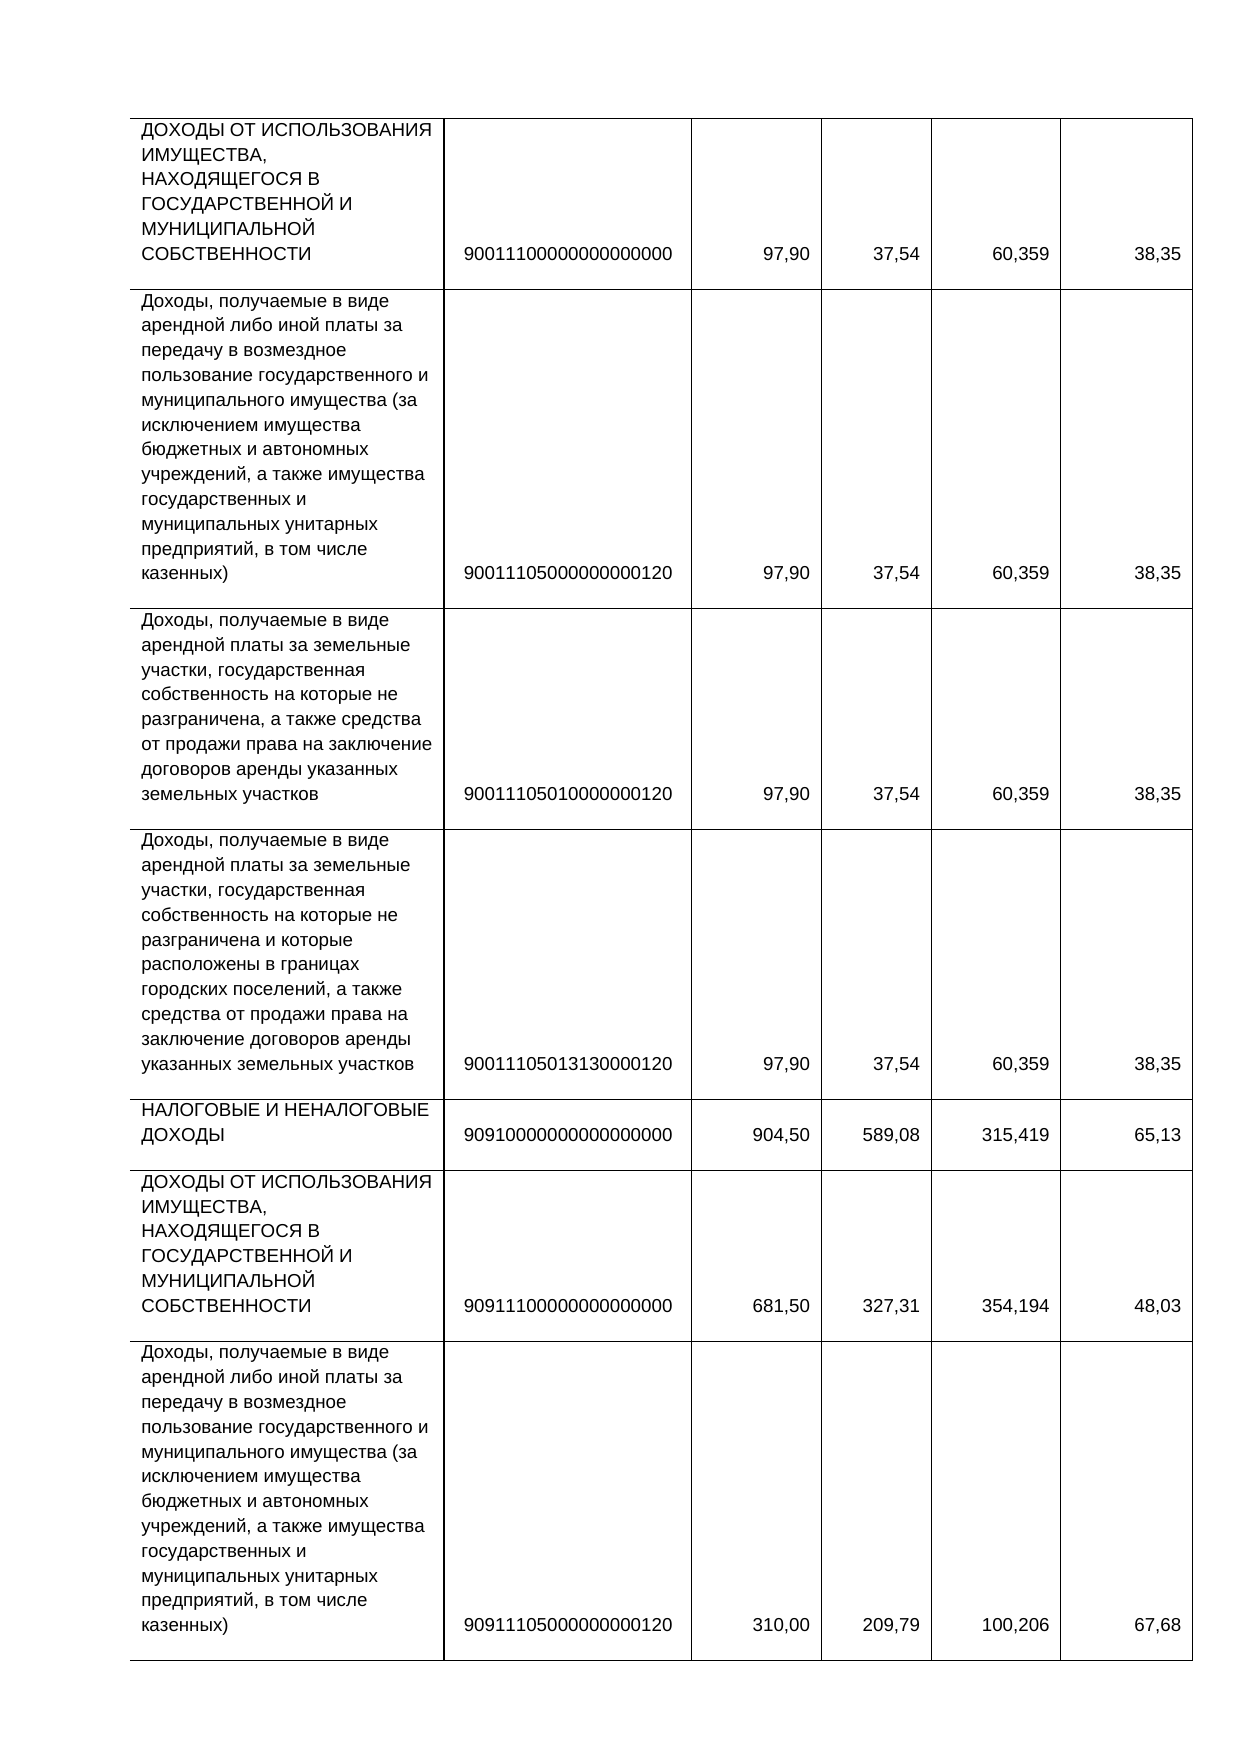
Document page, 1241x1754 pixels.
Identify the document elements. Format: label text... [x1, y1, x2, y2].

table_cell 589,08 [822, 1100, 931, 1170]
table_cell 90910000000000000000 [445, 1100, 691, 1170]
table_cell 60,359 [932, 119, 1060, 289]
table_cell 681,50 [692, 1171, 821, 1341]
table_cell 327,31 [822, 1171, 931, 1341]
table_cell 38,35 [1061, 830, 1192, 1098]
table_cell 38,35 [1061, 609, 1192, 829]
table_cell 100,206 [932, 1342, 1060, 1660]
table_cell 37,54 [822, 609, 931, 829]
table_cell 315,419 [932, 1100, 1060, 1170]
table_cell 90911105000000000120 [445, 1342, 691, 1660]
table_cell 37,54 [822, 119, 931, 289]
table_cell 60,359 [932, 609, 1060, 829]
table_cell 310,00 [692, 1342, 821, 1660]
table_cell Доходы, получаемые в виде арендной либо иной платы за передачу в возмездное пользование государственного и муниципального имущества (за исключением имущества бюджетных и автономных учреждений, а также имущества государственных и муниципальных унитарных предприятий, в том числе казенных) [130, 1342, 443, 1660]
table_cell Доходы, получаемые в виде арендной либо иной платы за передачу в возмездное пользование государственного и муниципального имущества (за исключением имущества бюджетных и автономных учреждений, а также имущества государственных и муниципальных унитарных предприятий, в том числе казенных) [130, 290, 443, 608]
table_cell 90911100000000000000 [445, 1171, 691, 1341]
table_cell 97,90 [692, 830, 821, 1098]
table_cell 90011100000000000000 [445, 119, 691, 289]
table_cell 97,90 [692, 609, 821, 829]
table_cell 67,68 [1061, 1342, 1192, 1660]
table_cell ДОХОДЫ ОТ ИСПОЛЬЗОВАНИЯ ИМУЩЕСТВА, НАХОДЯЩЕГОСЯ В ГОСУДАРСТВЕННОЙ И МУНИЦИПАЛЬНОЙ СОБСТВЕННОСТИ [130, 119, 443, 289]
table_cell 37,54 [822, 830, 931, 1098]
table_cell Доходы, получаемые в виде арендной платы за земельные участки, государственная собственность на которые не разграничена и которые расположены в границах городских поселений, а также средства от продажи права на заключение договоров аренды указанных земельных участков [130, 830, 443, 1098]
table_cell 97,90 [692, 290, 821, 608]
table_cell 90011105000000000120 [445, 290, 691, 608]
table_cell 60,359 [932, 830, 1060, 1098]
table_cell НАЛОГОВЫЕ И НЕНАЛОГОВЫЕ ДОХОДЫ [130, 1100, 443, 1170]
table_cell 38,35 [1061, 119, 1192, 289]
table_cell 90011105010000000120 [445, 609, 691, 829]
table_cell 48,03 [1061, 1171, 1192, 1341]
table_cell 65,13 [1061, 1100, 1192, 1170]
table_cell 37,54 [822, 290, 931, 608]
table_cell 97,90 [692, 119, 821, 289]
table_cell 354,194 [932, 1171, 1060, 1341]
table_cell Доходы, получаемые в виде арендной платы за земельные участки, государственная собственность на которые не разграничена, а также средства от продажи права на заключение договоров аренды указанных земельных участков [130, 609, 443, 829]
table_cell 904,50 [692, 1100, 821, 1170]
table_cell ДОХОДЫ ОТ ИСПОЛЬЗОВАНИЯ ИМУЩЕСТВА, НАХОДЯЩЕГОСЯ В ГОСУДАРСТВЕННОЙ И МУНИЦИПАЛЬНОЙ СОБСТВЕННОСТИ [130, 1171, 443, 1341]
table_cell 90011105013130000120 [445, 830, 691, 1098]
table_cell 209,79 [822, 1342, 931, 1660]
table_cell 60,359 [932, 290, 1060, 608]
table_cell 38,35 [1061, 290, 1192, 608]
